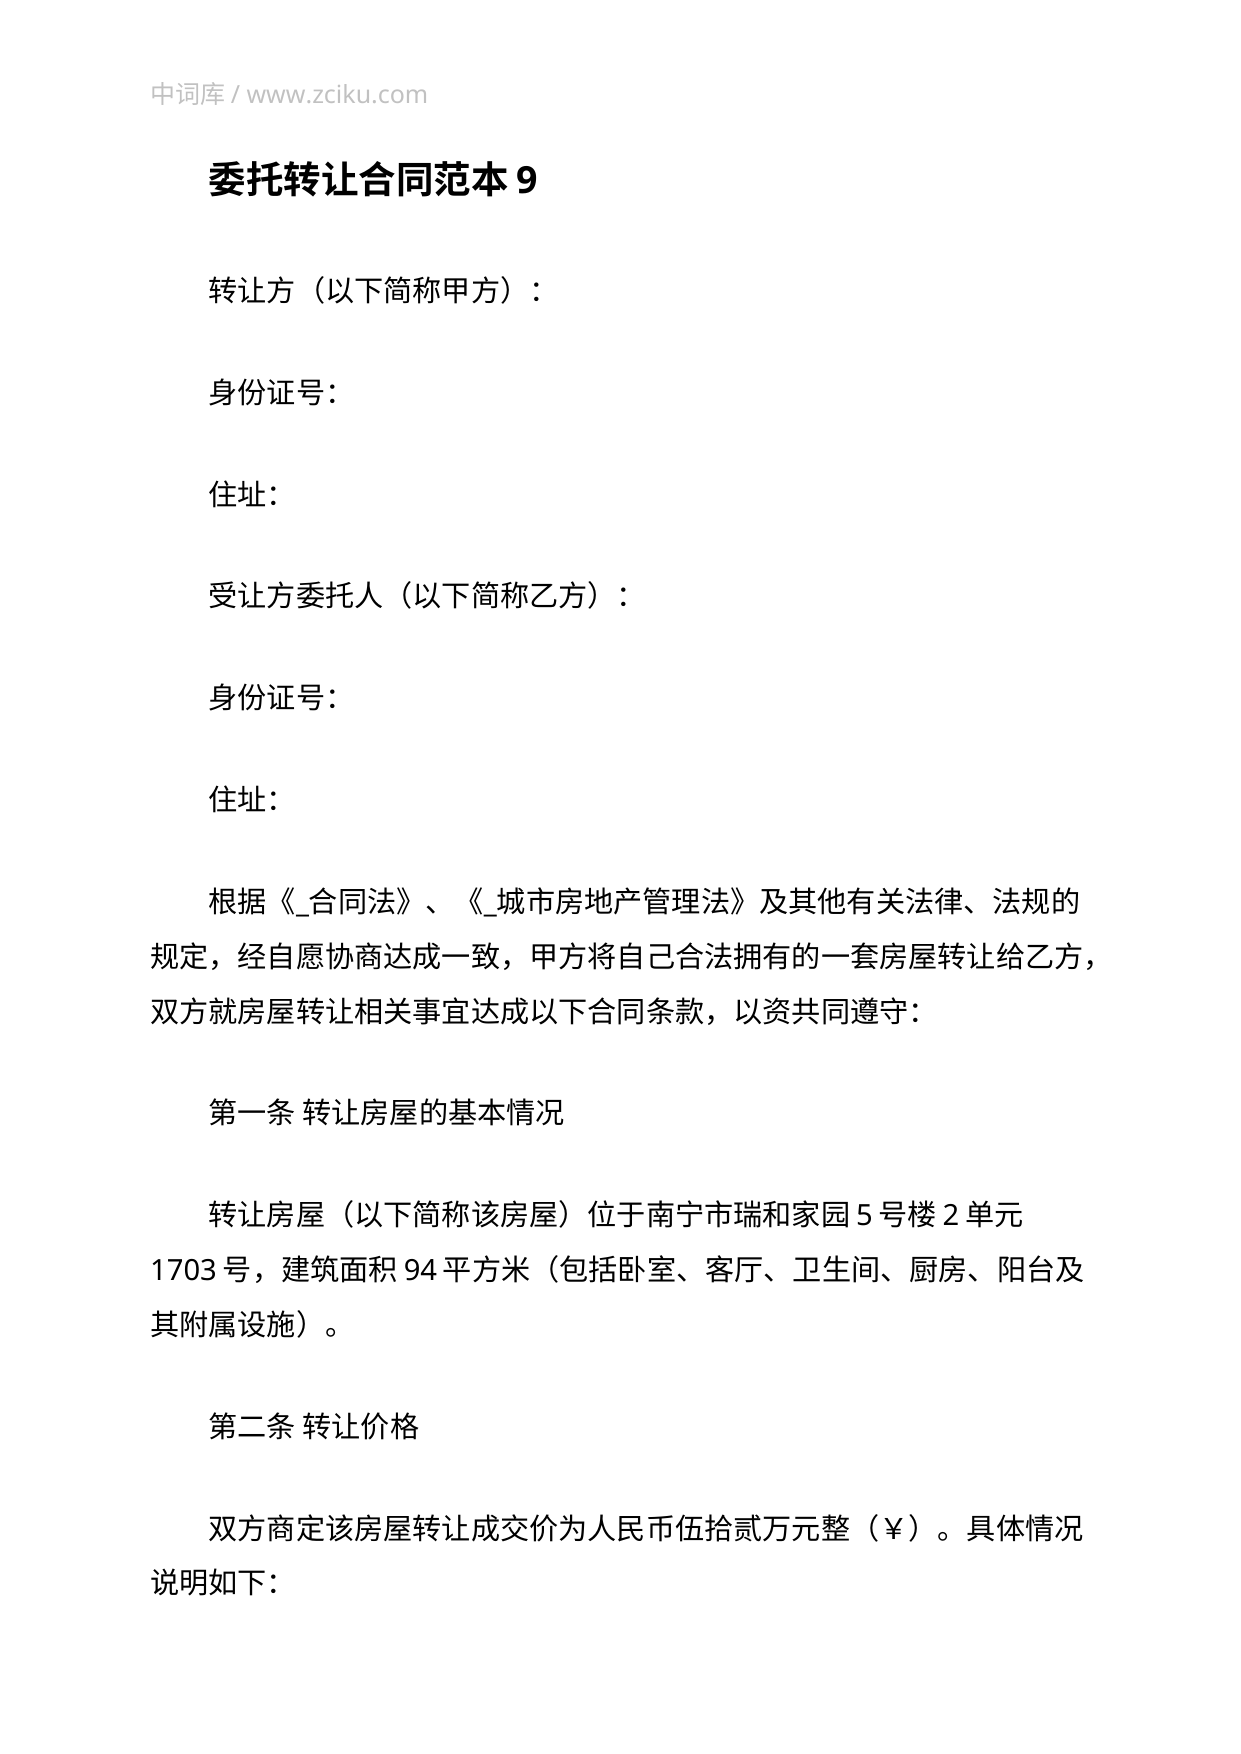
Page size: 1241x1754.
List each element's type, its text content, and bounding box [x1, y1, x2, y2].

text 转让方（以下简称甲方）： [150, 268, 1090, 310]
text 住址： [150, 471, 1090, 513]
text 第一条 转让房屋的基本情况 [150, 1090, 1090, 1132]
text 身份证号： [150, 369, 1090, 412]
text 住址： [150, 776, 1090, 819]
text 第二条 转让价格 [150, 1403, 1090, 1446]
text 根据《_合同法》、《_城市房地产管理法》及其他有关法律、法规的规定，经自愿协商达成一致，甲方将自己合法拥有的一套房屋转让给乙方，双方就房屋转让相关事宜达成以下合同条款，以资共同遵守： [150, 878, 1090, 1030]
text 身份证号： [150, 675, 1090, 717]
text 双方商定该房屋转让成交价为人民币伍拾贰万元整（￥）。具体情况说明如下： [150, 1505, 1090, 1602]
text 委托转让合同范本9 [150, 150, 1090, 204]
text 受让方委托人（以下简称乙方）： [150, 573, 1090, 615]
text 转让房屋（以下简称该房屋）位于南宁市瑞和家园5号楼2单元1703号，建筑面积94平方米（包括卧室、客厅、卫生间、厨房、阳台及其附属设施）。 [150, 1192, 1090, 1344]
